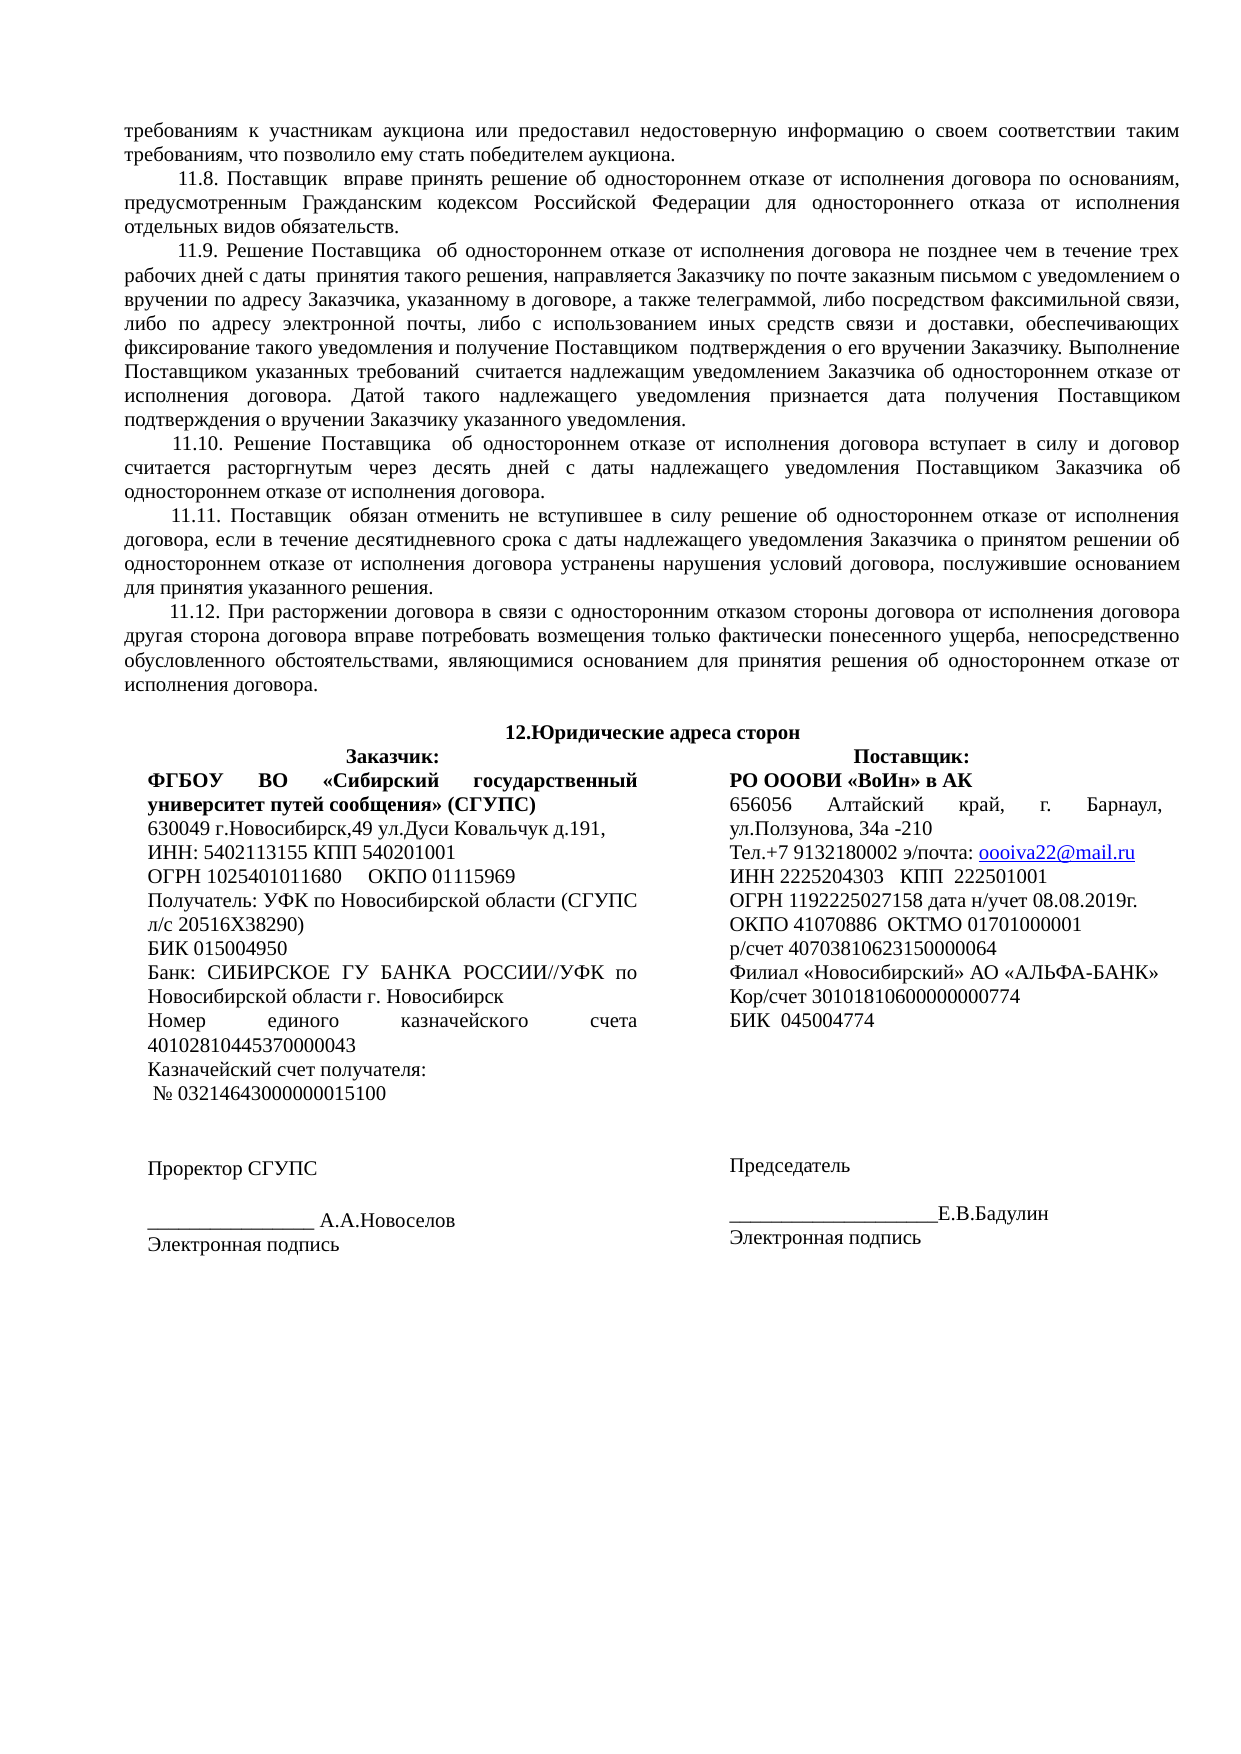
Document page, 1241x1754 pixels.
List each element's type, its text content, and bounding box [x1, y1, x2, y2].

text 11.12. При расторжении договора в связи с односторонним отказом стороны договора от исполнения договора другая сторона договора вправе потребовать возмещения только фактически понесенного ущерба, непосредственно обусловленного обстоятельствами, являющимися основанием для принятия решения об одностороннем отказе от исполнения договора. [124, 599, 1181, 696]
text 11.11. Поставщик обязан отменить не вступившее в силу решение об одностороннем отказе от исполнения договора, если в течение десятидневного срока с даты надлежащего уведомления Заказчика о принятом решении об одностороннем отказе от исполнения договора устранены нарушения условий договора, послужившие основанием для принятия указанного решения. [124, 503, 1181, 599]
text 11.10. Решение Поставщика об одностороннем отказе от исполнения договора вступает в силу и договор считается расторгнутым через десять дней с даты надлежащего уведомления Поставщиком Заказчика об одностороннем отказе от исполнения договора. [124, 431, 1181, 503]
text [124, 118, 1181, 166]
table_header Поставщик: РО ОООВИ «ВоИн» в АК 656056 Алтайский край, г. Барнаул, ул.Ползунова, 34а -210 Тел.+7 9132180002 э/почта: oooiva22@mail.ru ИНН 2225204303 КПП 222501001 ОГРН 1192225027158 дата н/учет 08.08.2019г. ОКПО 41070886 ОКТМО 01701000001 р/счет 40703810623150000064 Филиал «Новосибирский» АО «АЛЬФА-БАНК» Кор/счет 30101810600000000774 БИК 045004774 Председатель ____________________Е.В.Бадулин Электронная подпись [649, 744, 1174, 1273]
text 11.8. Поставщик вправе принять решение об одностороннем отказе от исполнения договора по основаниям, предусмотренным Гражданским кодексом Российской Федерации для одностороннего отказа от исполнения отдельных видов обязательств. [124, 166, 1181, 238]
text 12.Юридические адреса сторон [124, 720, 1181, 744]
table_header Заказчик: ФГБОУ ВО «Сибирский государственный университет путей сообщения» (СГУПС) 630049 г.Новосибирск,49 ул.Дуси Ковальчук д.191, ИНН: 5402113155 КПП 540201001 ОГРН 1025401011680 ОКПО 01115969 Получатель: УФК по Новосибирской области (СГУПС л/с 20516Х38290) БИК 015004950 Банк: СИБИРСКОЕ ГУ БАНКА РОССИИ//УФК по Новосибирской области г. Новосибирск Номер единого казначейского счета 40102810445370000043 Казначейский счет получателя: № 03214643000000015100 Проректор СГУПС ________________ А.А.Новоселов Электронная подпись [136, 744, 649, 1273]
text 11.9. Решение Поставщика об одностороннем отказе от исполнения договора не позднее чем в течение трех рабочих дней с даты принятия такого решения, направляется Заказчику по почте заказным письмом с уведомлением о вручении по адресу Заказчика, указанному в договоре, а также телеграммой, либо посредством факсимильной связи, либо по адресу электронной почты, либо с использованием иных средств связи и доставки, обеспечивающих фиксирование такого уведомления и получение Поставщиком подтверждения о его вручении Заказчику. Выполнение Поставщиком указанных требований считается надлежащим уведомлением Заказчика об одностороннем отказе от исполнения договора. Датой такого надлежащего уведомления признается дата получения Поставщиком подтверждения о вручении Заказчику указанного уведомления. [124, 238, 1181, 431]
